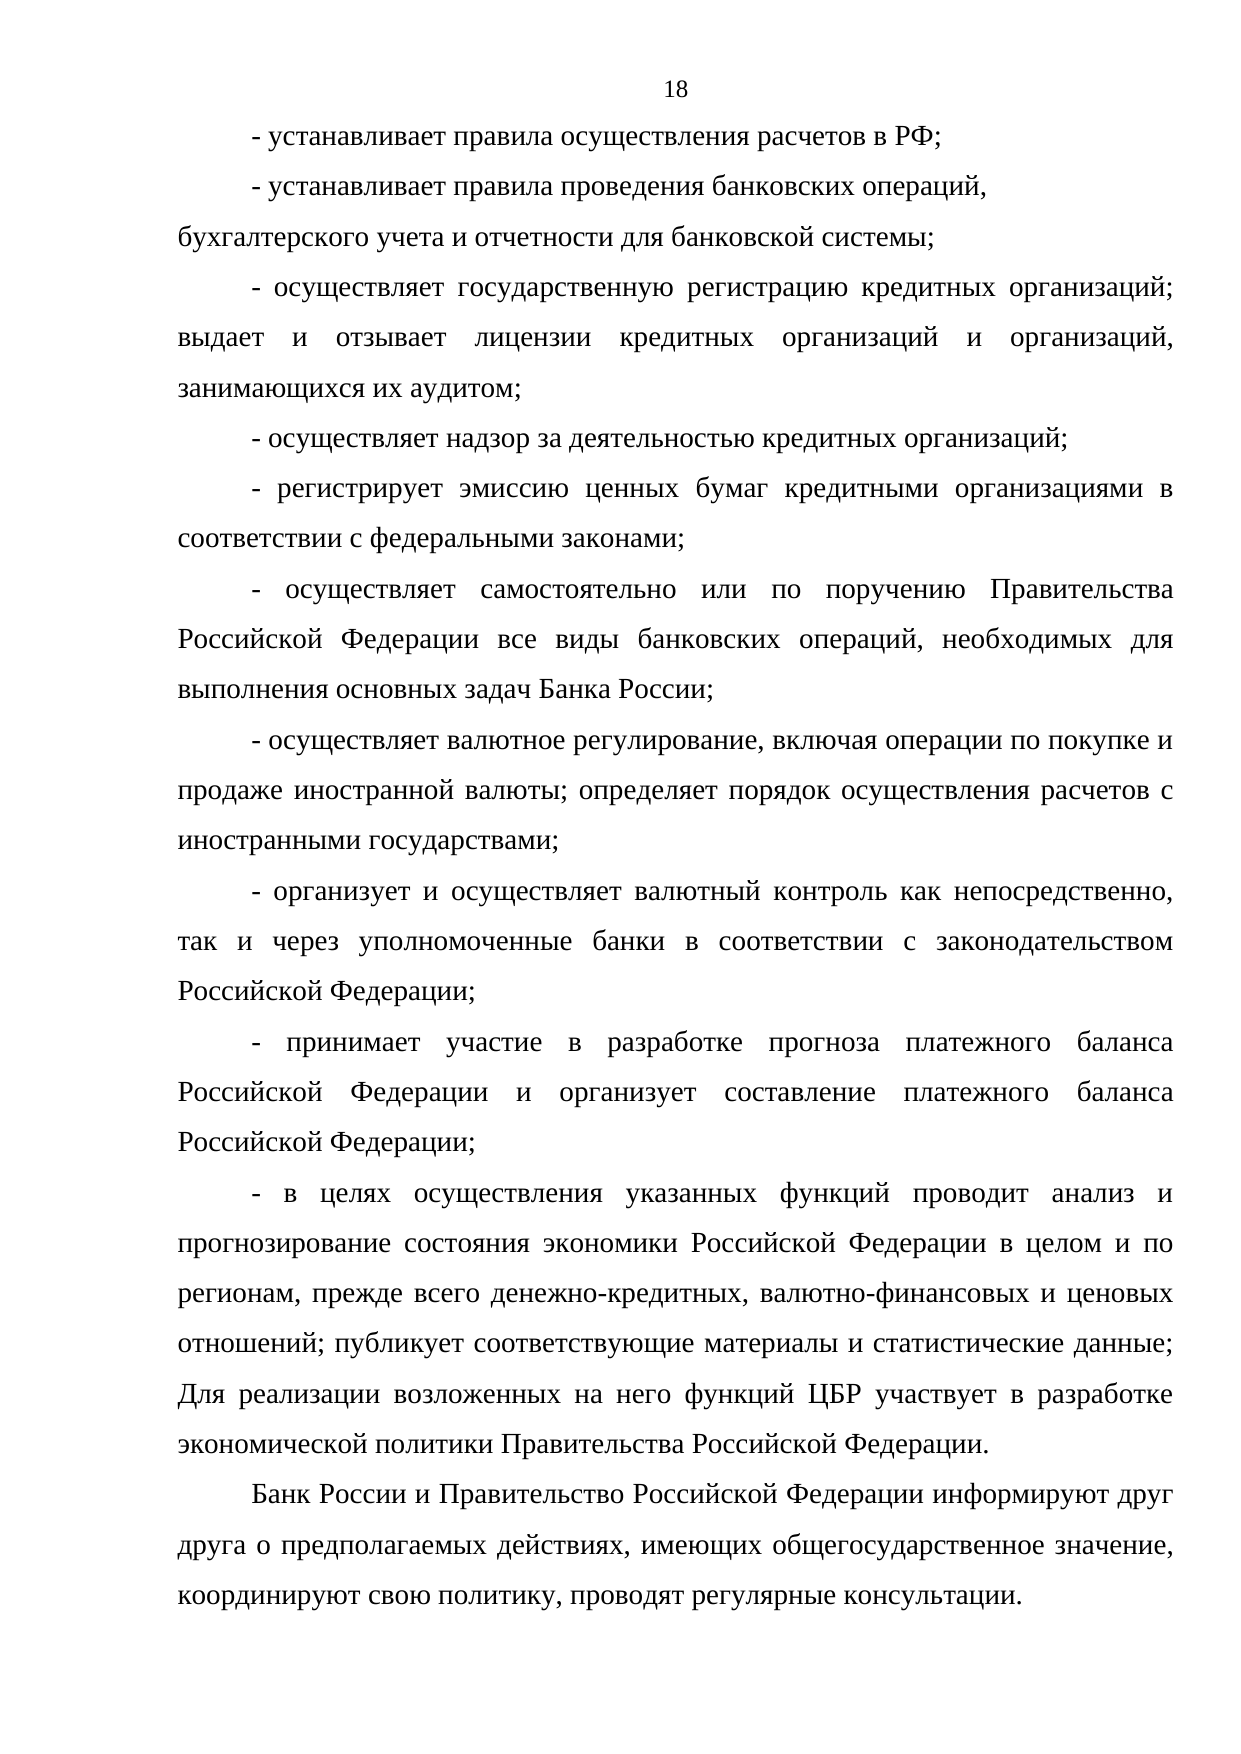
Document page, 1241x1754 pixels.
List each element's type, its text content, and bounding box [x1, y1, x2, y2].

text - организует и осуществляет валютный контроль как непосредственно, так и через уполномоченные банки в соответствии с законодательством Российской Федерации; [177, 873, 1174, 1007]
text - осуществляет надзор за деятельностью кредитных организаций; [177, 420, 1174, 453]
text Банк России и Правительство Российской Федерации информируют друг друга о предполагаемых действиях, имеющих общегосударственное значение, координируют свою политику, проводят регулярные консультации. [177, 1477, 1174, 1611]
text - принимает участие в разработке прогноза платежного баланса Российской Федерации и организует составление платежного баланса Российской Федерации; [177, 1024, 1174, 1158]
text - устанавливает правила проведения банковских операций, бухгалтерского учета и отчетности для банковской системы; [177, 168, 1174, 252]
text - осуществляет валютное регулирование, включая операции по покупке и продаже иностранной валюты; определяет порядок осуществления расчетов с иностранными государствами; [177, 722, 1174, 856]
text - устанавливает правила осуществления расчетов в РФ; [177, 118, 1174, 152]
text - в целях осуществления указанных функций проводит анализ и прогнозирование состояния экономики Российской Федерации в целом и по регионам, прежде всего денежно-кредитных, валютно-финансовых и ценовых отношений; публикует соответствующие материалы и статистические данные; Для реализации возложенных на него функций ЦБР участвует в разработке экономической политики Правительства Российской Федерации. [177, 1175, 1174, 1460]
text - осуществляет государственную регистрацию кредитных организаций; выдает и отзывает лицензии кредитных организаций и организаций, занимающихся их аудитом; [177, 269, 1174, 403]
text - регистрирует эмиссию ценных бумаг кредитными организациями в соответствии с федеральными законами; [177, 470, 1174, 554]
text - осуществляет самостоятельно или по поручению Правительства Российской Федерации все виды банковских операций, необходимых для выполнения основных задач Банка России; [177, 571, 1174, 705]
